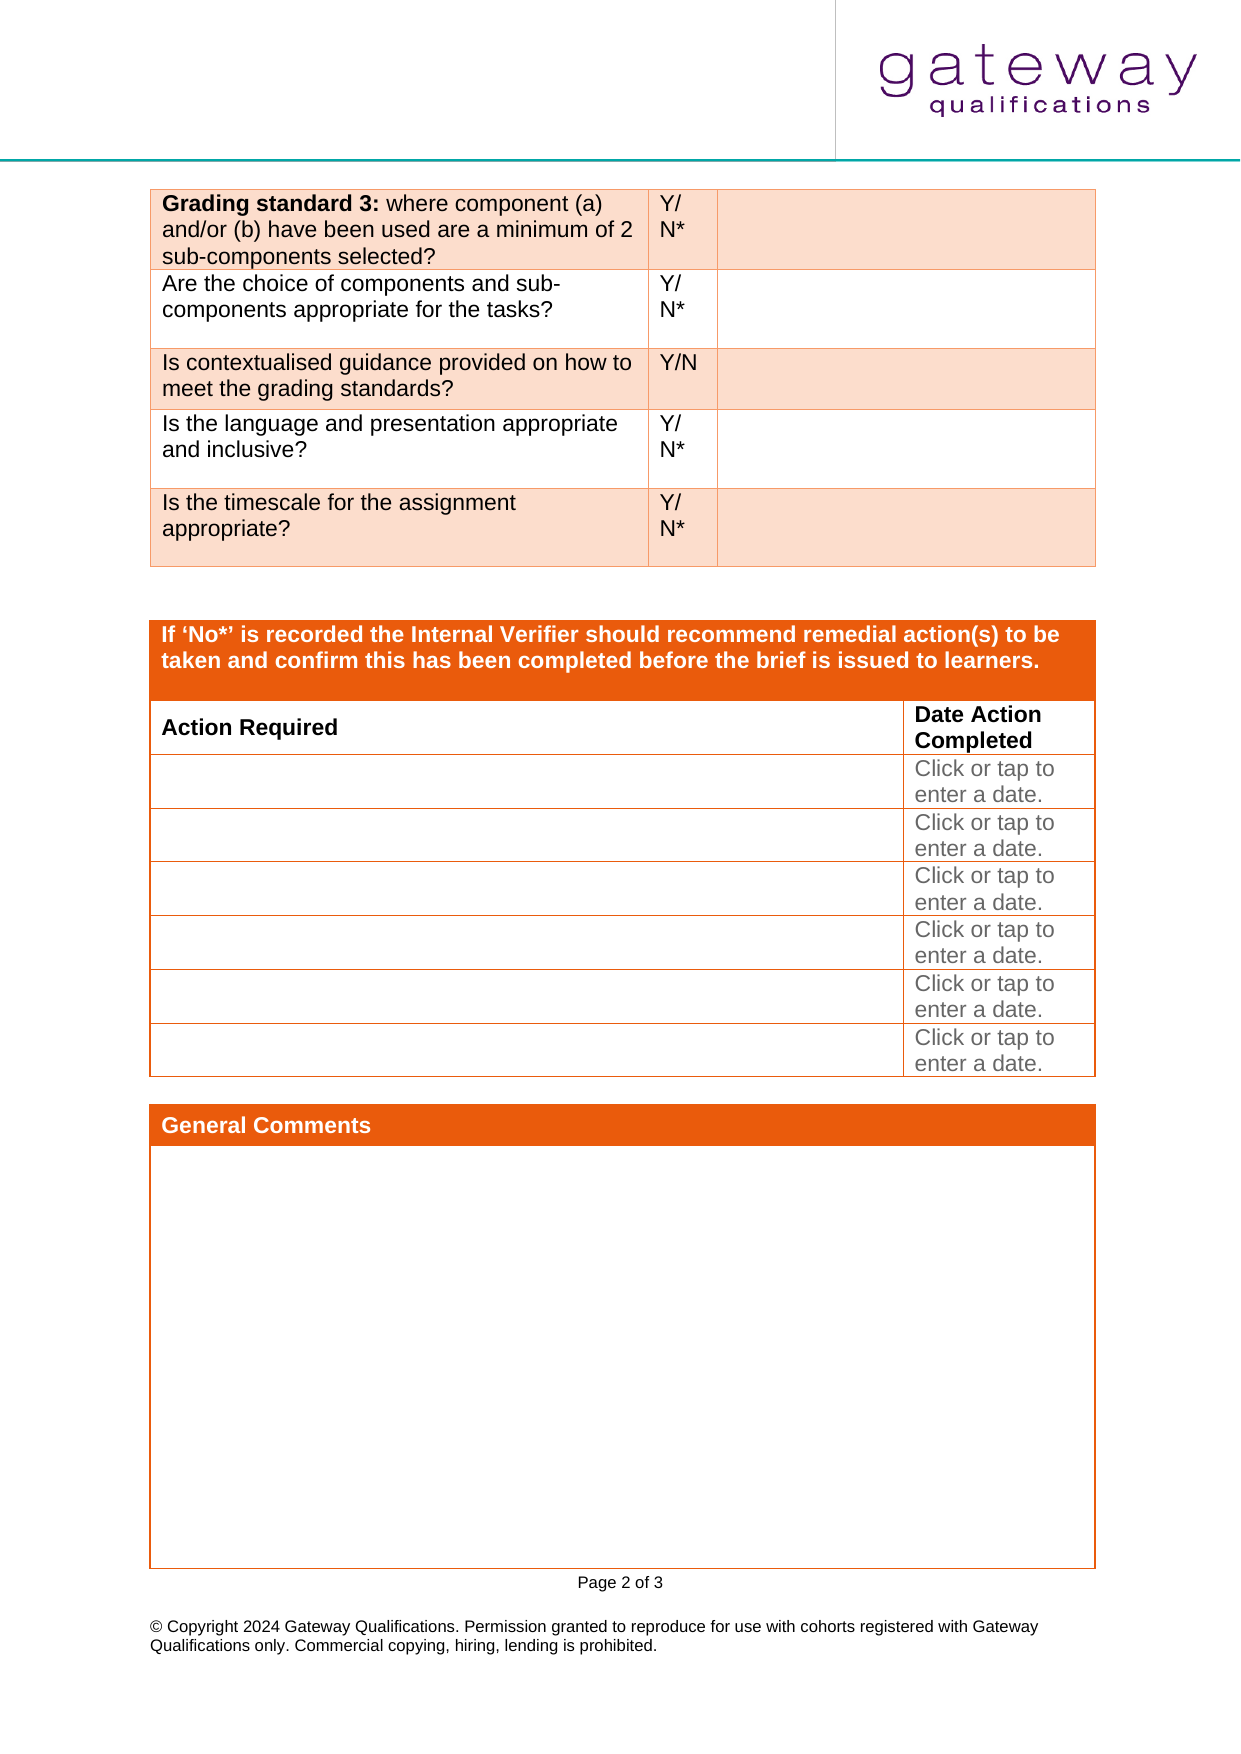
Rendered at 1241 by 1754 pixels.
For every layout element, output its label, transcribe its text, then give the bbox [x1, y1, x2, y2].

table_cell [151, 755, 903, 807]
table_cell [151, 1024, 903, 1076]
table_cell Is the timescale for the assignment appropriate? [151, 489, 648, 566]
table_cell Y/N* [649, 270, 717, 348]
table_cell Y/N* [649, 489, 717, 566]
table_cell Are the choice of components and sub-components appropriate for the tasks? [151, 270, 648, 348]
table_cell Date Action Completed [904, 701, 1094, 754]
table_cell Y/N [649, 349, 717, 409]
table_header If ‘No*’ is recorded the Internal Verifier should recommend remedial action(s) to be taken and confirm this has been completed before the brief is issued to learners. [151, 621, 1094, 700]
table_cell [151, 916, 903, 969]
table_cell [718, 190, 1095, 269]
picture [0, 0, 1241, 162]
table_cell Grading standard 3: where component (a) and/or (b) have been used are a minimum of 2 sub-components selected? [151, 190, 648, 269]
table_cell [151, 862, 903, 915]
table_cell Y/N* [649, 190, 717, 269]
table_cell [151, 970, 903, 1022]
table_cell Is contextualised guidance provided on how to meet the grading standards? [151, 349, 648, 409]
table_cell [718, 270, 1095, 348]
table_header General Comments [151, 1105, 1094, 1145]
table_cell [718, 410, 1095, 487]
table_cell Action Required [151, 701, 903, 754]
table_cell Y/N* [649, 410, 717, 487]
table_cell [151, 809, 903, 861]
table_cell Is the language and presentation appropriate and inclusive? [151, 410, 648, 487]
table_cell [151, 1146, 1094, 1568]
table_cell [718, 349, 1095, 409]
table_cell [718, 489, 1095, 566]
